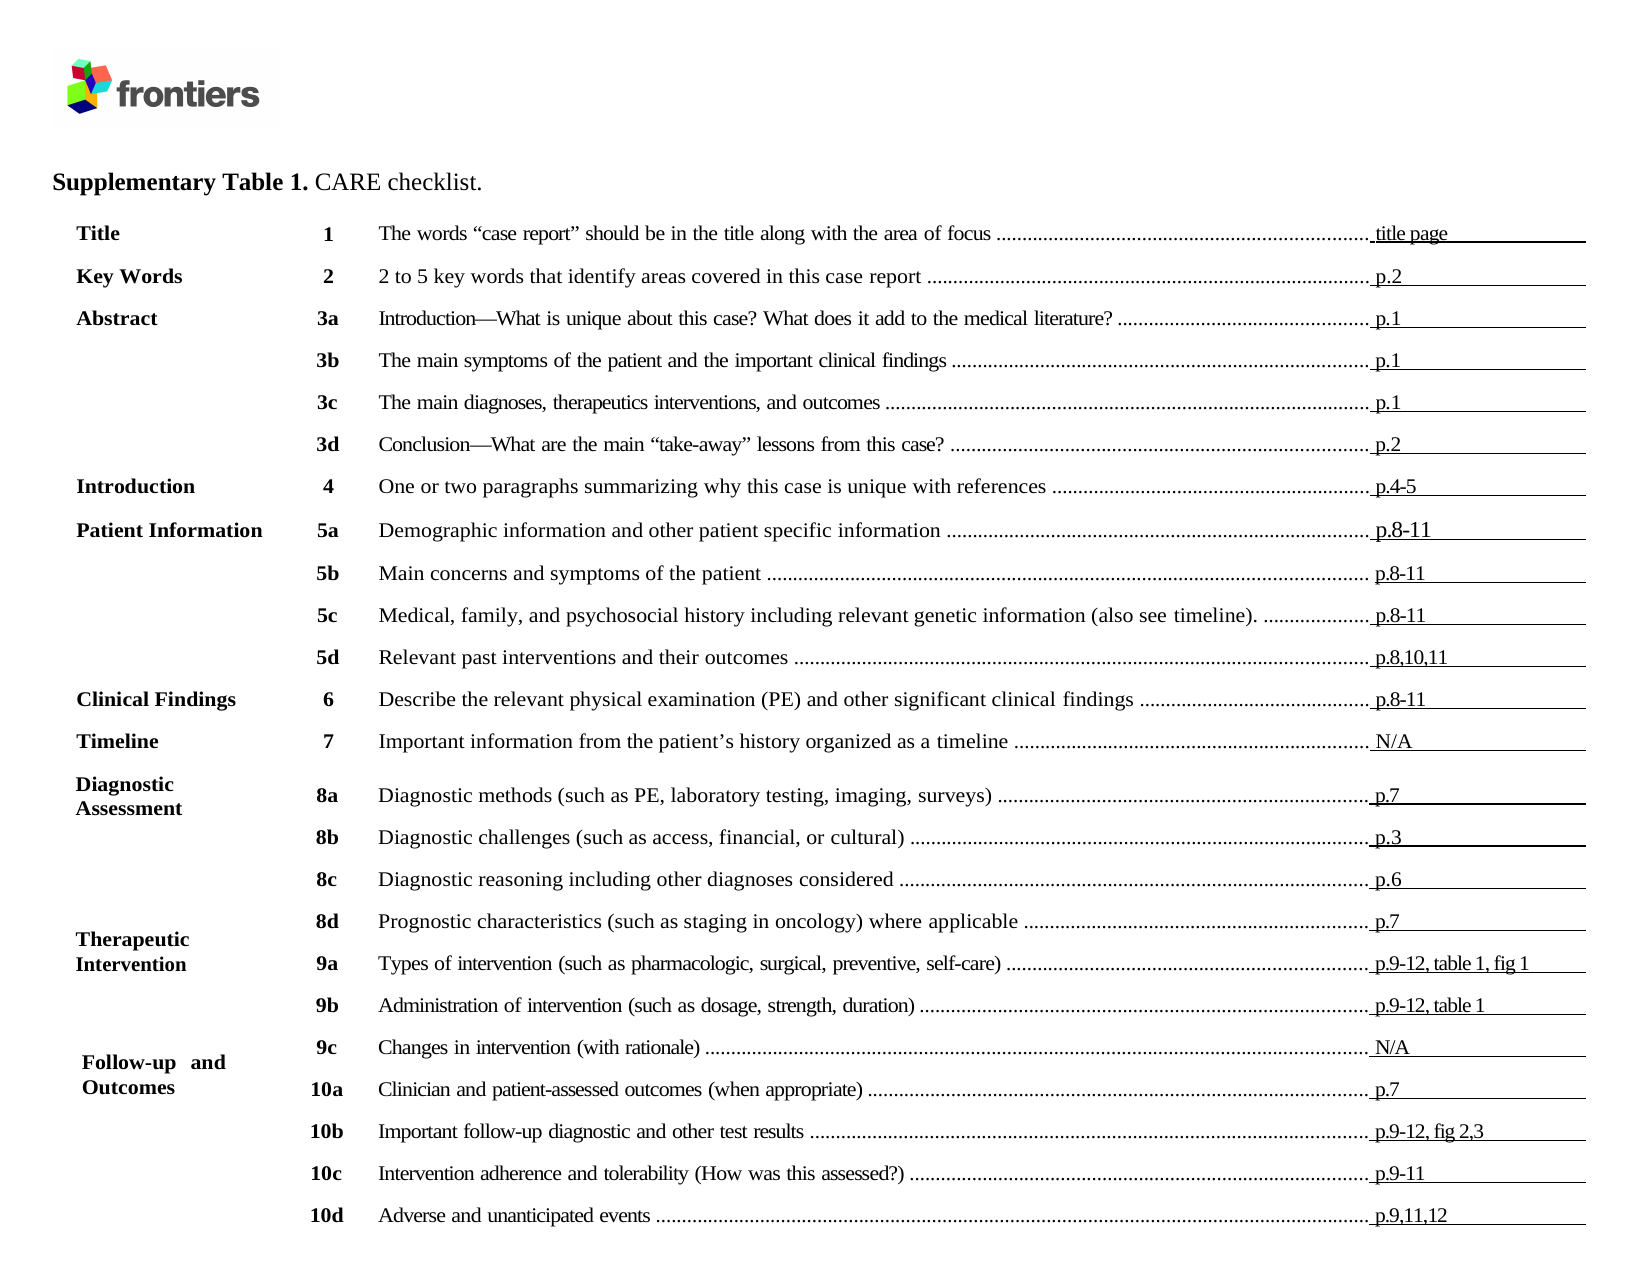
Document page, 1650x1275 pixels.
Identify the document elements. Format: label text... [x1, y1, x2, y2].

text 3b The main symptoms of the patient and the important clinical findings p.1 [52, 348, 1586, 372]
text Abstract 3a Introduction—What is unique about this case? What does it add to the medical literature? p.1 [52, 306, 1586, 330]
text 10c Intervention adherence and tolerability (How was this assessed?) p.9-11 [310, 1161, 1598, 1185]
picture [52, 47, 279, 130]
text 8c Diagnostic reasoning including other diagnoses considered p.6 [316, 867, 1598, 891]
text Clinical Findings 6 Describe the relevant physical examination (PE) and other significant clinical findings p.8-11 [52, 687, 1586, 711]
text 9c Changes in intervention (with rationale) N/A [316, 1035, 1598, 1059]
text 10d Adverse and unanticipated events p.9,11,12 [309, 1203, 1598, 1227]
text Patient Information 5a Demographic information and other patient specific information p.8-11 [52, 516, 1586, 543]
text Title 1 The words “case report” should be in the title along with the area of focus title page [52, 221, 1586, 246]
text Key Words 2 2 to 5 key words that identify areas covered in this case report p.2 [52, 264, 1586, 288]
text 5d Relevant past interventions and their outcomes p.8,10,11 [52, 645, 1586, 669]
text 10b Important follow-up diagnostic and other test results p.9-12, fig 2,3 [309, 1119, 1598, 1143]
text 3c The main diagnoses, therapeutics interventions, and outcomes p.1 [52, 390, 1586, 414]
text 10a Clinician and patient-assessed outcomes (when appropriate) p.7 [310, 1077, 1598, 1101]
text Timeline 7 Important information from the patient’s history organized as a timeline N/A [52, 729, 1586, 753]
text 5b Main concerns and symptoms of the patient p.8-11 [52, 561, 1586, 585]
text 8b Diagnostic challenges (such as access, financial, or cultural) p.3 [316, 824, 1598, 849]
text Therapeutic Intervention [75, 927, 201, 976]
text 8d Prognostic characteristics (such as staging in oncology) where applicable p.7 [316, 909, 1598, 933]
text 8a Diagnostic methods (such as PE, laboratory testing, imaging, surveys) p.7 [316, 782, 1598, 807]
text Introduction 4 One or two paragraphs summarizing why this case is unique with references p.4-5 [52, 474, 1586, 498]
text 3d Conclusion—What are the main “take-away” lessons from this case? p.2 [52, 432, 1586, 456]
text 9a Types of intervention (such as pharmacologic, surgical, preventive, self-care) p.9-12, table 1, fig 1 [316, 951, 1598, 975]
text Follow-up and Outcomes [82, 1050, 226, 1099]
text Supplementary Table 1. CARE checklist. [52, 167, 1598, 196]
text 5c Medical, family, and psychosocial history including relevant genetic information (also see timeline). p.8-11 [52, 603, 1586, 627]
text 9b Administration of intervention (such as dosage, strength, duration) p.9-12, table 1 [316, 993, 1598, 1017]
text Diagnostic Assessment [75, 771, 206, 820]
